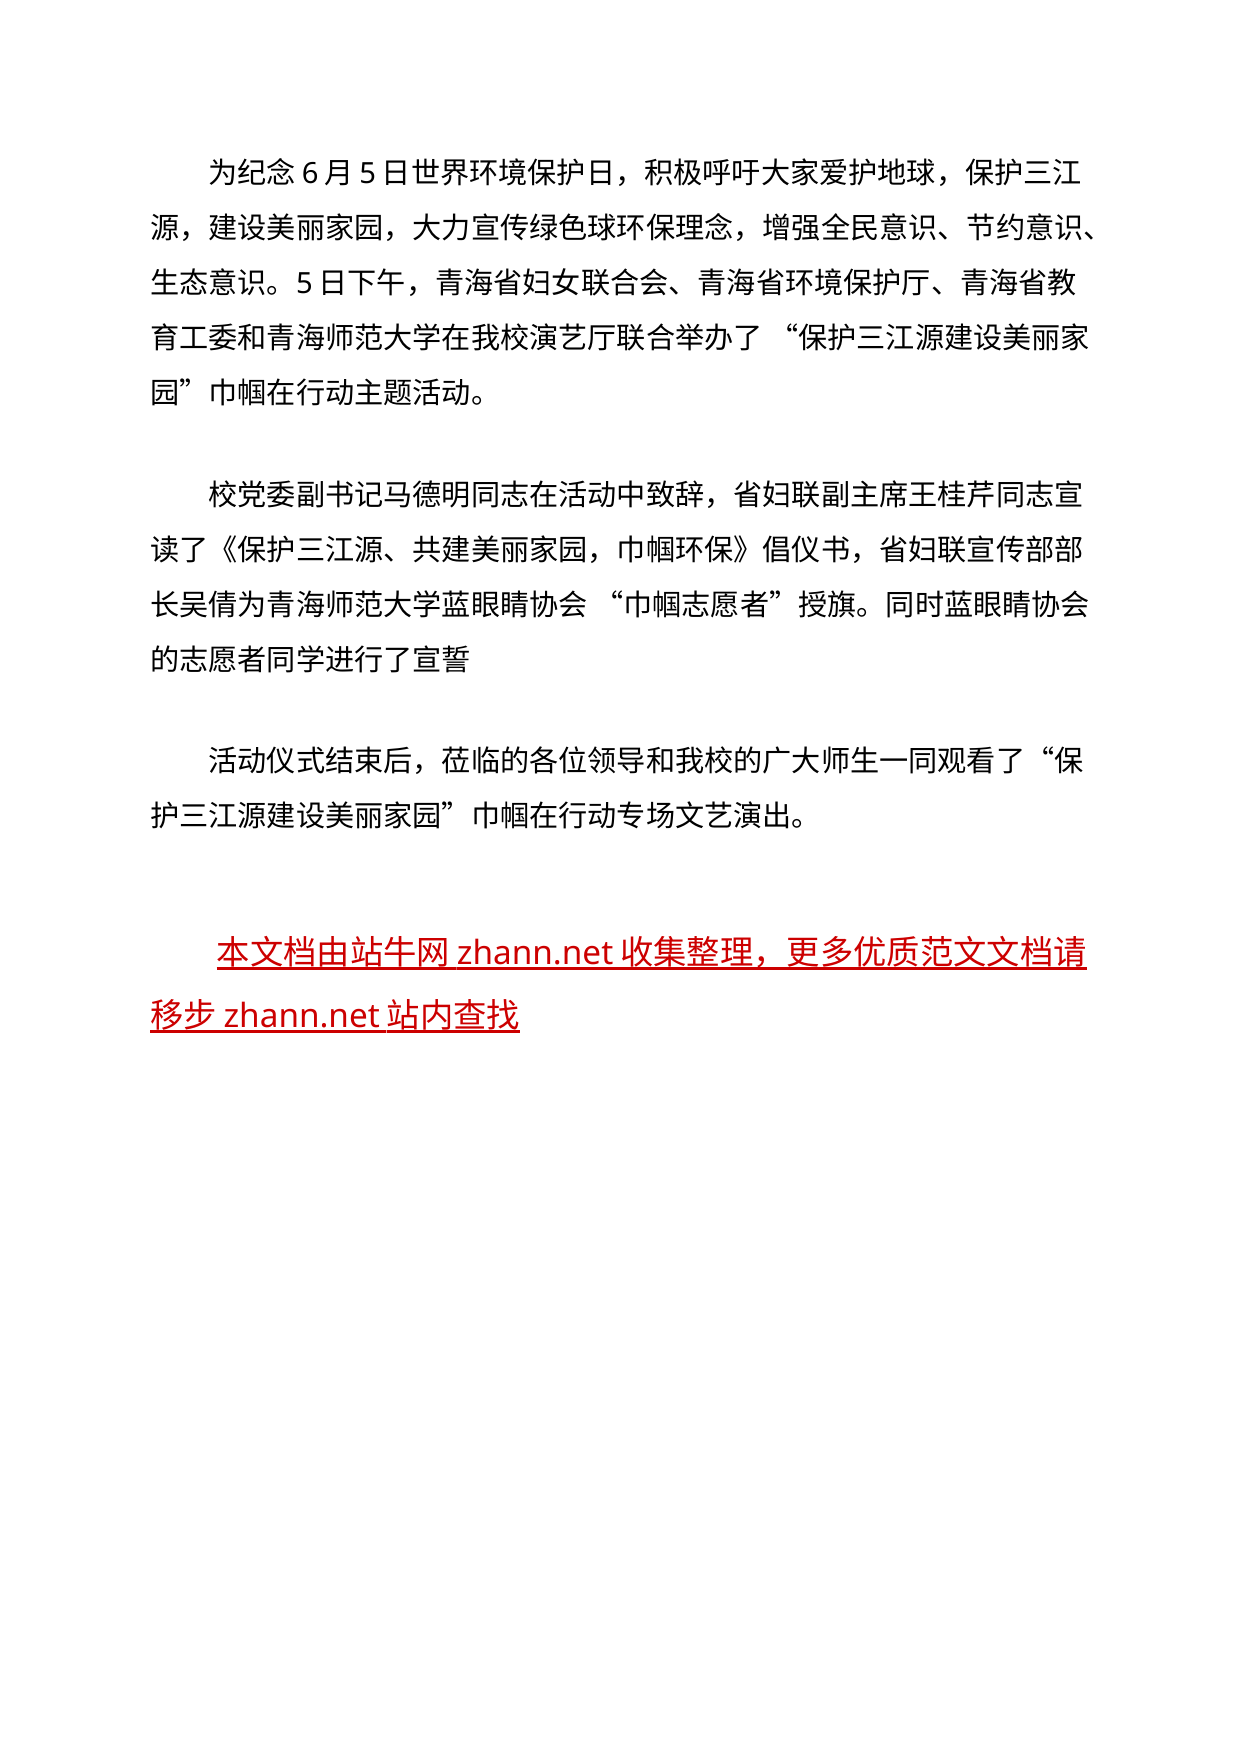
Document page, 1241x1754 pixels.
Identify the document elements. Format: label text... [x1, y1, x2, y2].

text 活动仪式结束后，莅临的各位领导和我校的广大师生一同观看了“保护三江源建设美丽家园”巾帼在行动专场文艺演出。 [150, 738, 1090, 835]
text 校党委副书记马德明同志在活动中致辞，省妇联副主席王桂芹同志宣读了《保护三江源、共建美丽家园，巾帼环保》倡仪书，省妇联宣传部部长吴倩为青海师范大学蓝眼睛协会 “巾帼志愿者”授旗。同时蓝眼睛协会的志愿者同学进行了宣誓 [150, 472, 1090, 678]
text 为纪念6月5日世界环境保护日，积极呼吁大家爱护地球，保护三江源，建设美丽家园，大力宣传绿色球环保理念，增强全民意识、节约意识、生态意识。5日下午，青海省妇女联合会、青海省环境保护厅、青海省教育工委和青海师范大学在我校演艺厅联合举办了 “保护三江源建设美丽家园”巾帼在行动主题活动。 [150, 150, 1090, 412]
text 本文档由站牛网zhann.net收集整理，更多优质范文文档请移步zhann.net站内查找 [150, 926, 1090, 1037]
